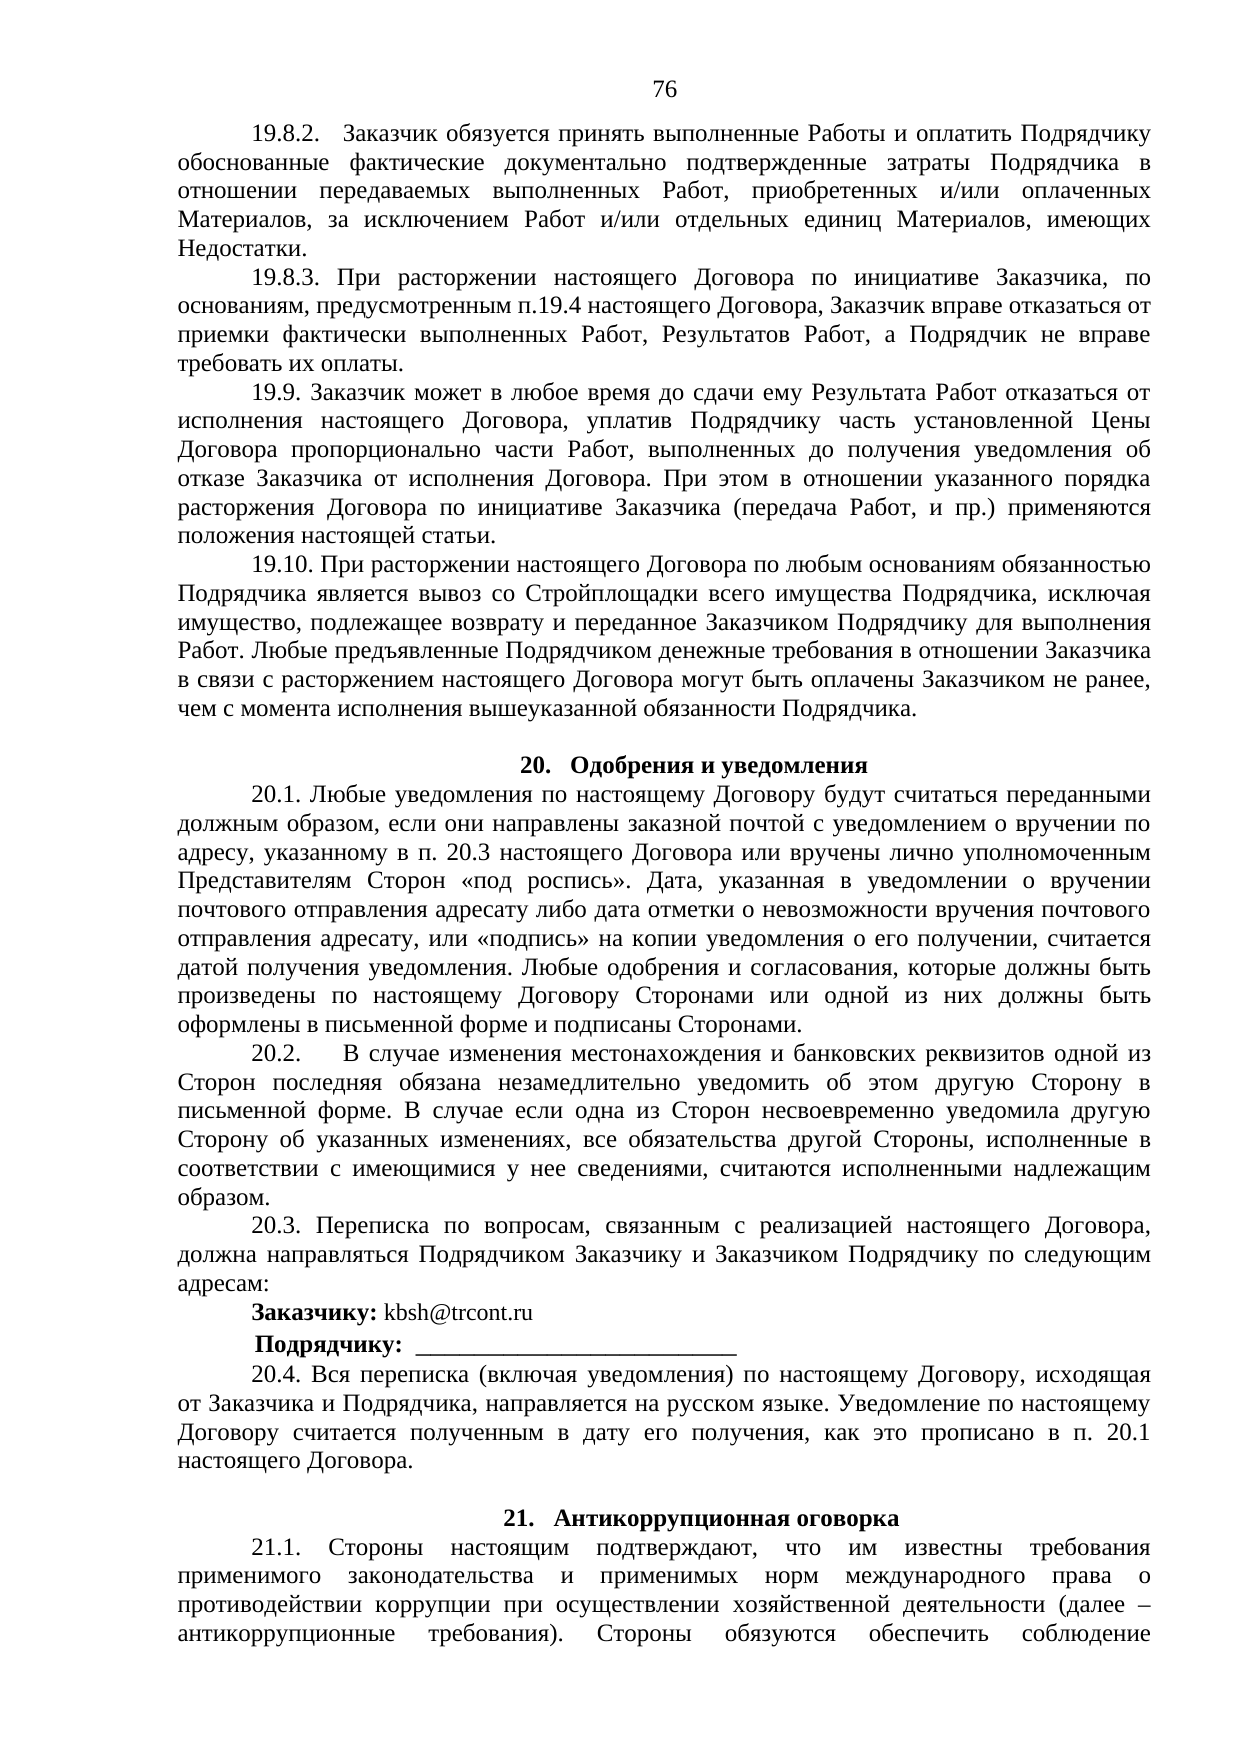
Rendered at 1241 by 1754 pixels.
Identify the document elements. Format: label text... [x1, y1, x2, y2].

list Антикоррупционная оговорка [177, 1503, 1152, 1532]
list Одобрения и уведомления [236, 751, 1152, 779]
text 20.4. Вся переписка (включая уведомления) по настоящему Договору, исходящая от Заказчика и Подрядчика, направляется на русском языке. Уведомление по настоящему Договору считается полученным в дату его получения, как это прописано в п. 20.1 настоящего Договора. [177, 1359, 1152, 1474]
text Подрядчику: ______________________ [181, 1326, 1152, 1359]
text 19.8.2. Заказчик обязуется принять выполненные Работы и оплатить Подрядчику обоснованные фактические документально подтвержденные затраты Подрядчика в отношении передаваемых выполненных Работ, приобретенных и/или оплаченных Материалов, за исключением Работ и/или отдельных единиц Материалов, имеющих Недостатки. [177, 118, 1152, 262]
text 20.2. В случае изменения местонахождения и банковских реквизитов одной из Сторон последняя обязана незамедлительно уведомить об этом другую Сторону в письменной форме. В случае если одна из Сторон несвоевременно уведомила другую Сторону об указанных изменениях, все обязательства другой Стороны, исполненные в соответствии с имеющимися у нее сведениями, считаются исполненными надлежащим образом. [177, 1038, 1152, 1211]
text 20.3. Переписка по вопросам, связанным с реализацией настоящего Договора, должна направляться Подрядчиком Заказчику и Заказчиком Подрядчику по следующим адресам: [177, 1211, 1152, 1297]
text 19.10. При расторжении настоящего Договора по любым основаниям обязанностью Подрядчика является вывоз со Стройплощадки всего имущества Подрядчика, исключая имущество, подлежащее возврату и переданное Заказчиком Подрядчику для выполнения Работ. Любые предъявленные Подрядчиком денежные требования в отношении Заказчика в связи с расторжением настоящего Договора могут быть оплачены Заказчиком не ранее, чем с момента исполнения вышеуказанной обязанности Подрядчика. [177, 549, 1152, 722]
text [177, 1532, 1152, 1647]
text 20.1. Любые уведомления по настоящему Договору будут считаться переданными должным образом, если они направлены заказной почтой с уведомлением о вручении по адресу, указанному в п. 20.3 настоящего Договора или вручены лично уполномоченным Представителям Сторон «под роспись». Дата, указанная в уведомлении о вручении почтового отправления адресату либо дата отметки о невозможности вручения почтового отправления адресату, или «подпись» на копии уведомления о его получении, считается датой получения уведомления. Любые одобрения и согласования, которые должны быть произведены по настоящему Договору Сторонами или одной из них должны быть оформлены в письменной форме и подписаны Сторонами. [177, 779, 1152, 1038]
text 19.9. Заказчик может в любое время до сдачи ему Результата Работ отказаться от исполнения настоящего Договора, уплатив Подрядчику часть установленной Цены Договора пропорционально части Работ, выполненных до получения уведомления об отказе Заказчика от исполнения Договора. При этом в отношении указанного порядка расторжения Договора по инициативе Заказчика (передача Работ, и пр.) применяются положения настоящей статьи. [177, 377, 1152, 549]
text Заказчику: kbsh@trcont.ru [177, 1297, 1152, 1326]
text 19.8.3. При расторжении настоящего Договора по инициативе Заказчика, по основаниям, предусмотренным п.19.4 настоящего Договора, Заказчик вправе отказаться от приемки фактически выполненных Работ, Результатов Работ, а Подрядчик не вправе требовать их оплаты. [177, 262, 1152, 377]
